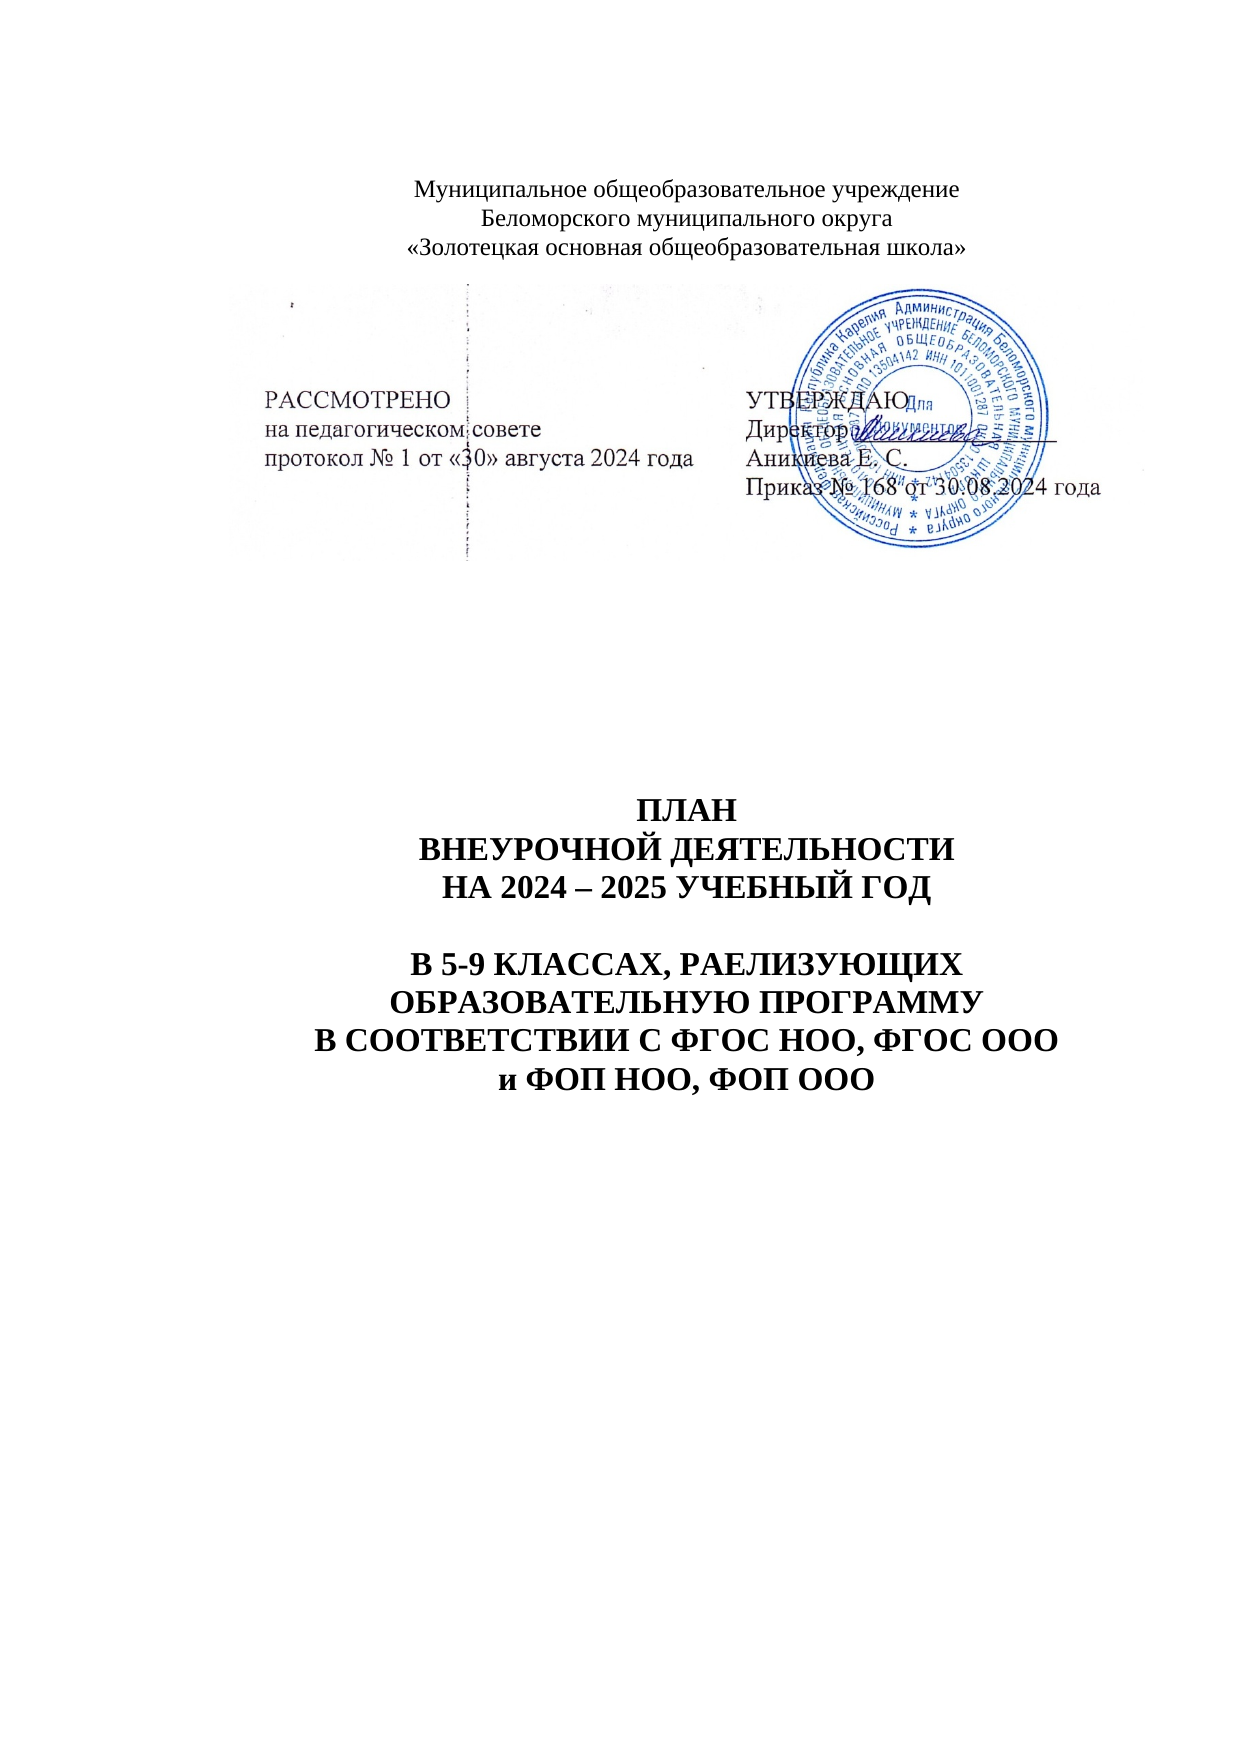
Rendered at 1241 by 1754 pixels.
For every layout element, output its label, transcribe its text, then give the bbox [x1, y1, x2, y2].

text Муниципальное общеобразовательное учреждение [118, 174, 1181, 203]
text В СООТВЕТСТВИИ С ФГОС НОО, ФГОС ООО [118, 1021, 1181, 1059]
text «Золотецкая основная общеобразовательная школа» [118, 232, 1181, 260]
text ОБРАЗОВАТЕЛЬНУЮ ПРОГРАММУ [118, 982, 1181, 1021]
picture [228, 284, 1145, 561]
text НА 2024 – 2025 УЧЕБНЫЙ ГОД [118, 867, 1181, 906]
text В 5-9 КЛАССАХ, РАЕЛИЗУЮЩИХ [118, 944, 1181, 982]
text ВНЕУРОЧНОЙ ДЕЯТЕЛЬНОСТИ [118, 829, 1181, 867]
text ПЛАН [118, 791, 1181, 829]
text и ФОП НОО, ФОП ООО [118, 1059, 1181, 1097]
text Беломорского муниципального округа [118, 203, 1181, 232]
